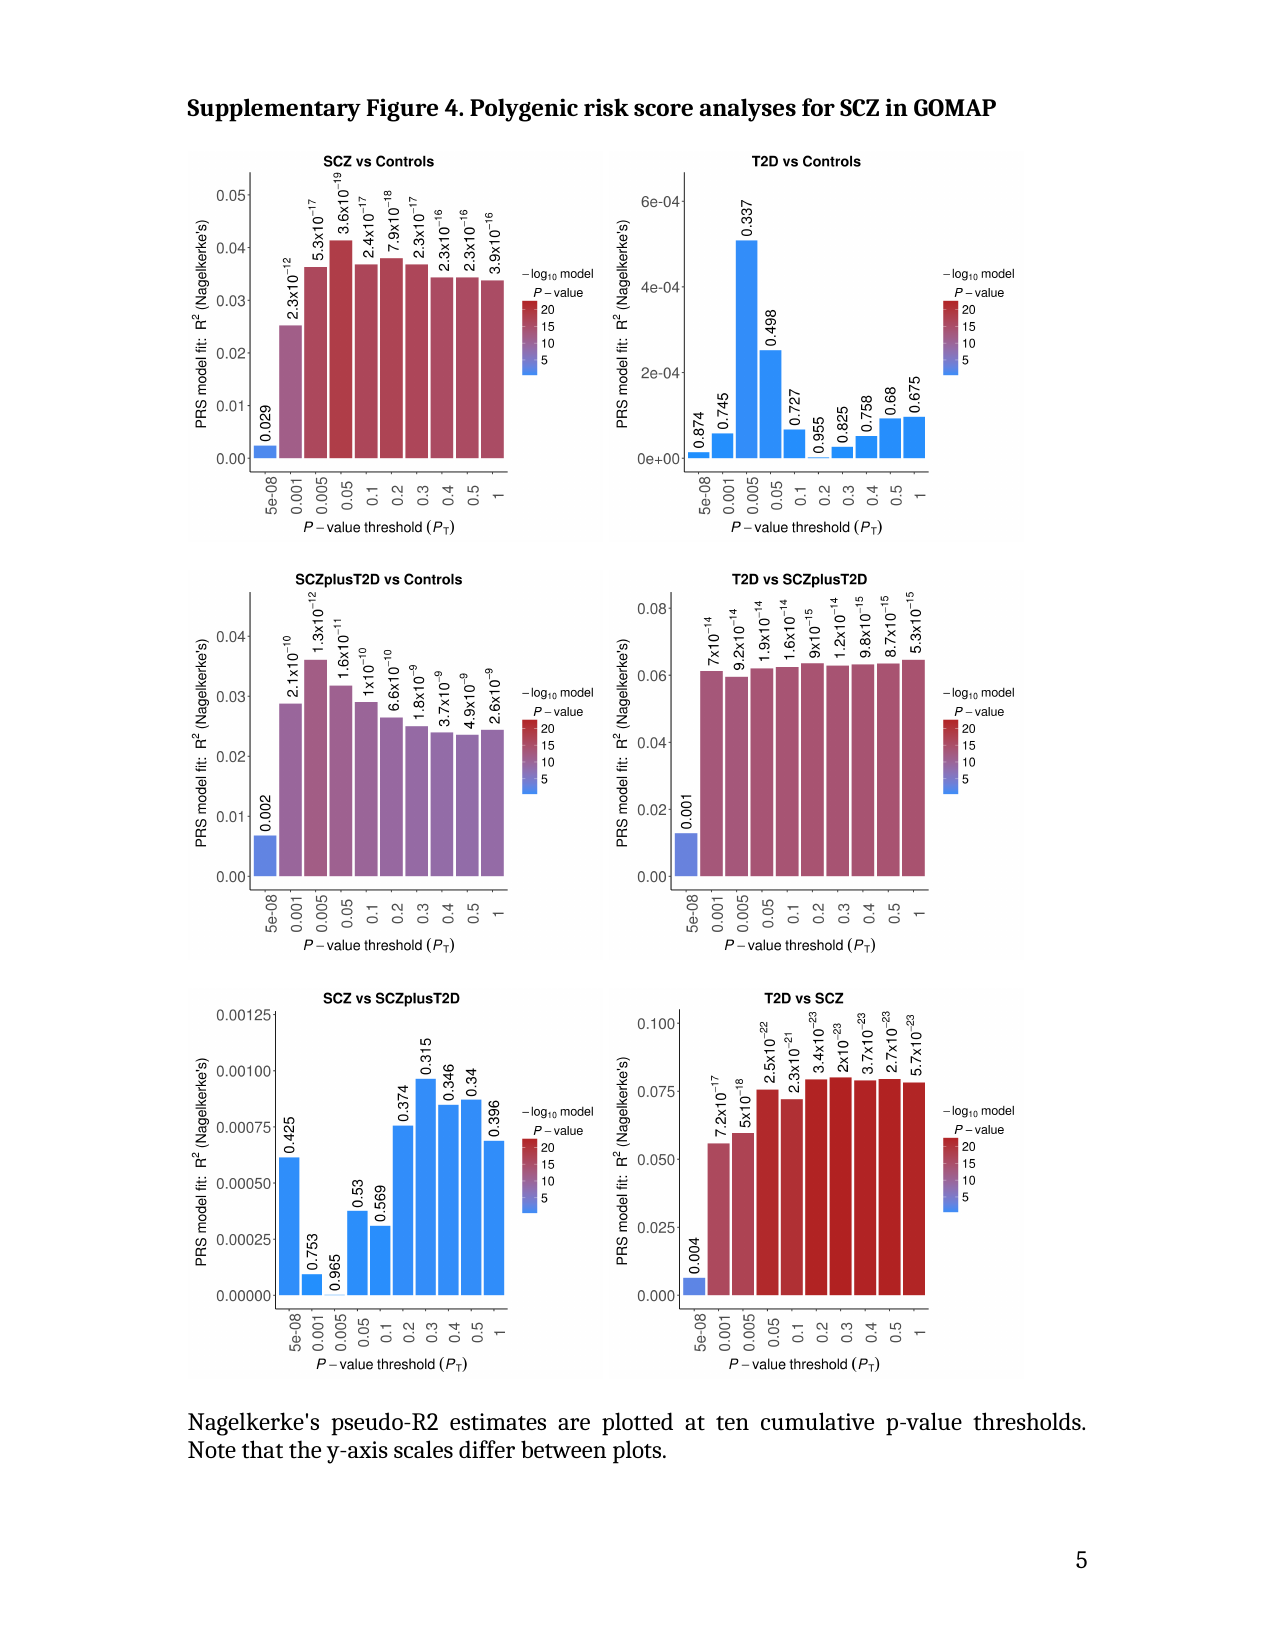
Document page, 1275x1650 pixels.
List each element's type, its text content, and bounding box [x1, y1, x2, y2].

text Nagelkerke's pseudo-R2 estimates are plotted at ten cumulative p-value thresholds. Note that the y-axis scales differ between plots. [187, 1407, 1087, 1465]
picture [608, 151, 1024, 542]
text Supplementary Figure 4. Polygenic risk score analyses for SCZ in GOMAP [187, 94, 1087, 122]
picture [187, 570, 603, 960]
picture [187, 151, 603, 542]
picture [187, 988, 603, 1379]
picture [608, 988, 1024, 1379]
picture [608, 570, 1024, 960]
